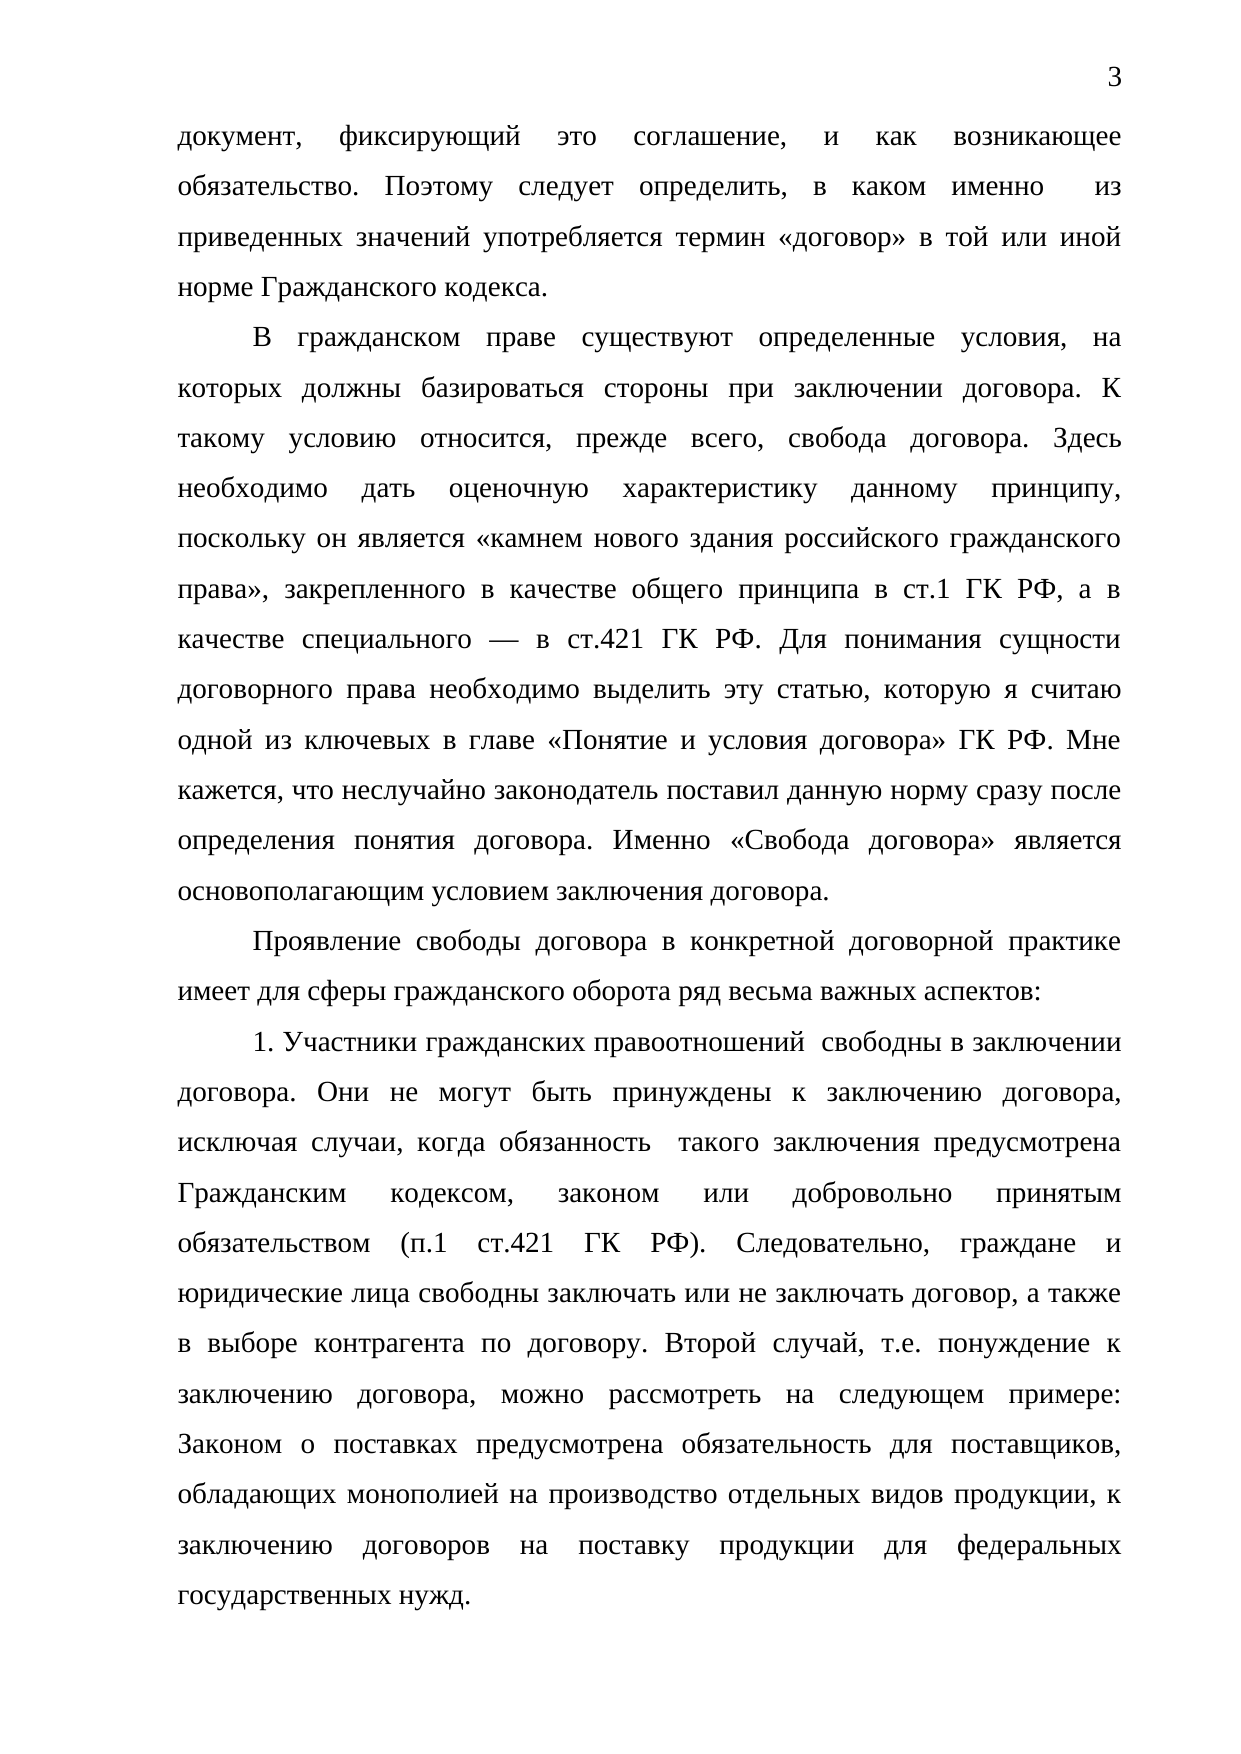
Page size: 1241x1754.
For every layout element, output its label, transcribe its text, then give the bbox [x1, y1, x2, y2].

text В гражданском праве существуют определенные условия, на которых должны базироваться стороны при заключении договора. К такому условию относится, прежде всего, свобода договора. Здесь необходимо дать оценочную характеристику данному принципу, поскольку он является «камнем нового здания российского гражданского права», закрепленного в качестве общего принципа в ст.1 ГК РФ, а в качестве специального — в ст.421 ГК РФ. Для понимания сущности договорного права необходимо выделить эту статью, которую я считаю одной из ключевых в главе «Понятие и условия договора» ГК РФ. Мне кажется, что неслучайно законодатель поставил данную норму сразу после определения понятия договора. Именно «Свобода договора» является основополагающим условием заключения договора. [177, 319, 1122, 906]
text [177, 118, 1122, 303]
text Проявление свободы договора в конкретной договорной практике имеет для сферы гражданского оборота ряд весьма важных аспектов: [177, 923, 1122, 1007]
text 1. Участники гражданских правоотношений свободны в заключении договора. Они не могут быть принуждены к заключению договора, исключая случаи, когда обязанность такого заключения предусмотрена Гражданским кодексом, законом или добровольно принятым обязательством (п.1 ст.421 ГК РФ). Следовательно, граждане и юридические лица свободны заключать или не заключать договор, а также в выборе контрагента по договору. Второй случай, т.е. понуждение к заключению договора, можно рассмотреть на следующем примере: Законом о поставках предусмотрена обязательность для поставщиков, обладающих монополией на производство отдельных видов продукции, к заключению договоров на поставку продукции для федеральных государственных нужд. [177, 1024, 1122, 1611]
